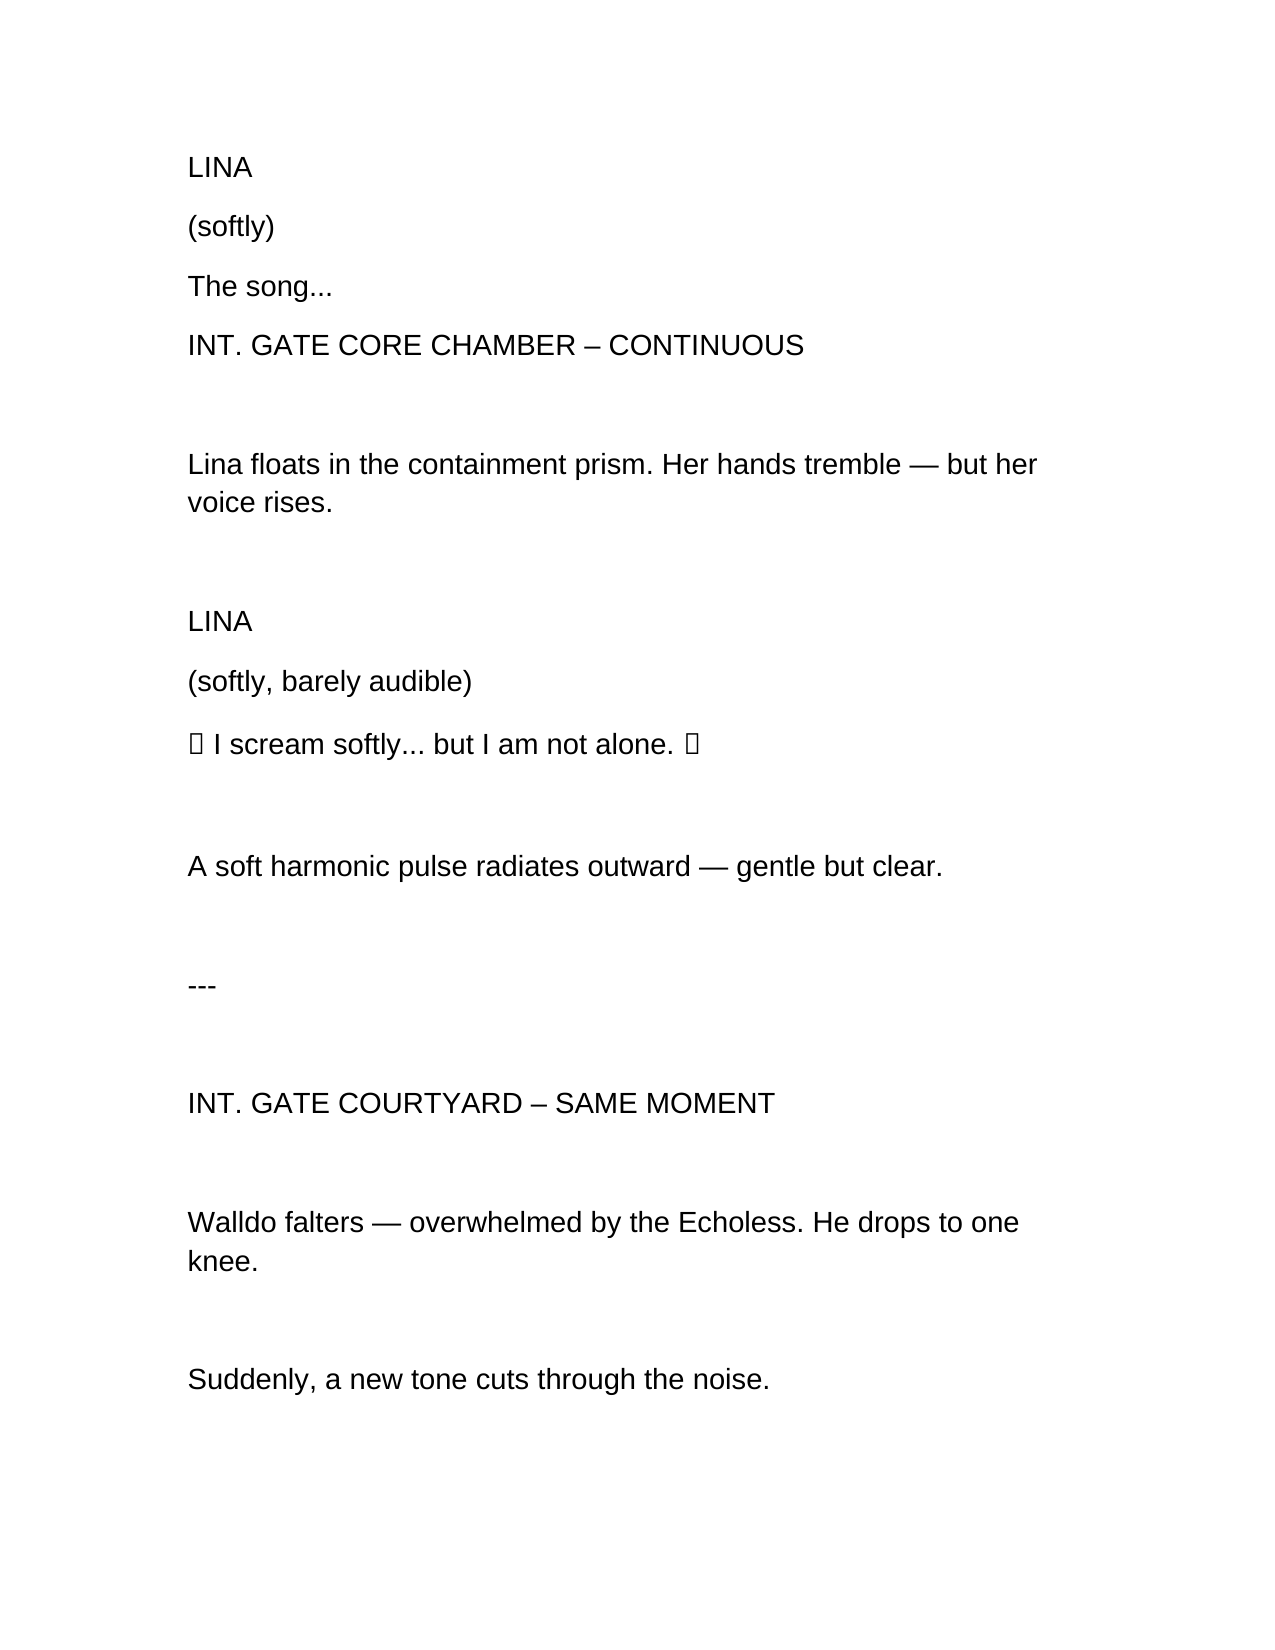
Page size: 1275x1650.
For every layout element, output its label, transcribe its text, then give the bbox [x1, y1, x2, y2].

text (softly) [187, 209, 1087, 243]
text INT. GATE COURTYARD – SAME MOMENT [187, 1086, 1087, 1120]
text LINA [187, 150, 1087, 183]
text LINA [187, 604, 1087, 638]
text --- [187, 967, 1087, 1001]
text Lina floats in the containment prism. Her hands tremble — but her voice rises. [187, 447, 1087, 519]
text A soft harmonic pulse radiates outward — gentle but clear. [187, 849, 1087, 882]
text (softly, barely audible) [187, 663, 1087, 697]
text Suddenly, a new tone cuts through the noise. [187, 1362, 1087, 1396]
text 🎵 I scream softly... but I am not alone. 🎵 [187, 723, 1087, 763]
text The song... [187, 269, 1087, 302]
text INT. GATE CORE CHAMBER – CONTINUOUS [187, 328, 1087, 362]
text Walldo falters — overwhelmed by the Echoless. He drops to one knee. [187, 1205, 1087, 1277]
